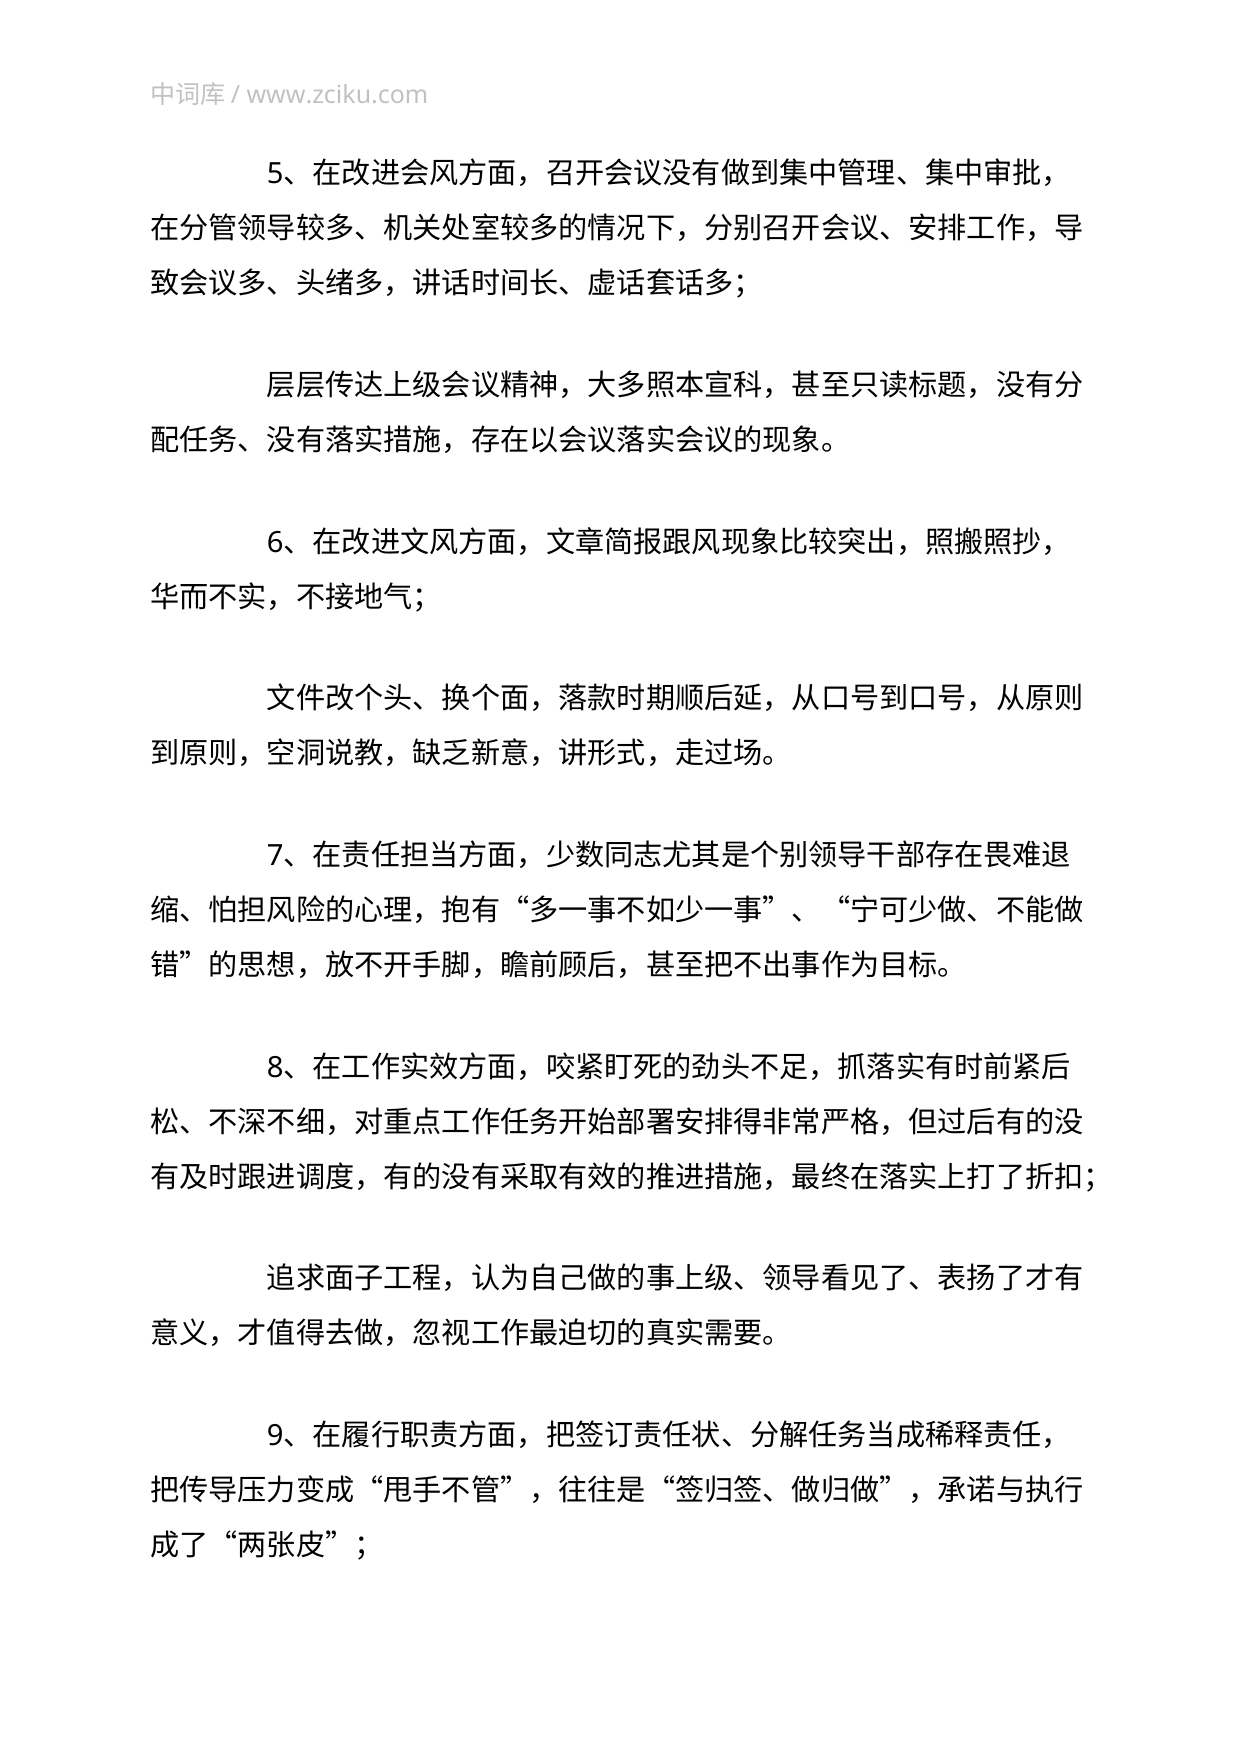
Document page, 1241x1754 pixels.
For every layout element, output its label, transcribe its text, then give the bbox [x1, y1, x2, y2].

text 层层传达上级会议精神，大多照本宣科，甚至只读标题，没有分配任务、没有落实措施，存在以会议落实会议的现象。 [150, 362, 1090, 459]
text 7、在责任担当方面，少数同志尤其是个别领导干部存在畏难退缩、怕担风险的心理，抱有“多一事不如少一事”、“宁可少做、不能做错”的思想，放不开手脚，瞻前顾后，甚至把不出事作为目标。 [150, 832, 1090, 984]
text 5、在改进会风方面，召开会议没有做到集中管理、集中审批，在分管领导较多、机关处室较多的情况下，分别召开会议、安排工作，导致会议多、头绪多，讲话时间长、虚话套话多； [150, 150, 1090, 302]
text 9、在履行职责方面，把签订责任状、分解任务当成稀释责任，把传导压力变成“甩手不管”，往往是“签归签、做归做”，承诺与执行成了“两张皮”； [150, 1412, 1090, 1564]
text 追求面子工程，认为自己做的事上级、领导看见了、表扬了才有意义，才值得去做，忽视工作最迫切的真实需要。 [150, 1255, 1090, 1352]
text 8、在工作实效方面，咬紧盯死的劲头不足，抓落实有时前紧后松、不深不细，对重点工作任务开始部署安排得非常严格，但过后有的没有及时跟进调度，有的没有采取有效的推进措施，最终在落实上打了折扣； [150, 1043, 1090, 1196]
text 6、在改进文风方面，文章简报跟风现象比较突出，照搬照抄，华而不实，不接地气； [150, 518, 1090, 616]
text 文件改个头、换个面，落款时期顺后延，从口号到口号，从原则到原则，空洞说教，缺乏新意，讲形式，走过场。 [150, 675, 1090, 772]
